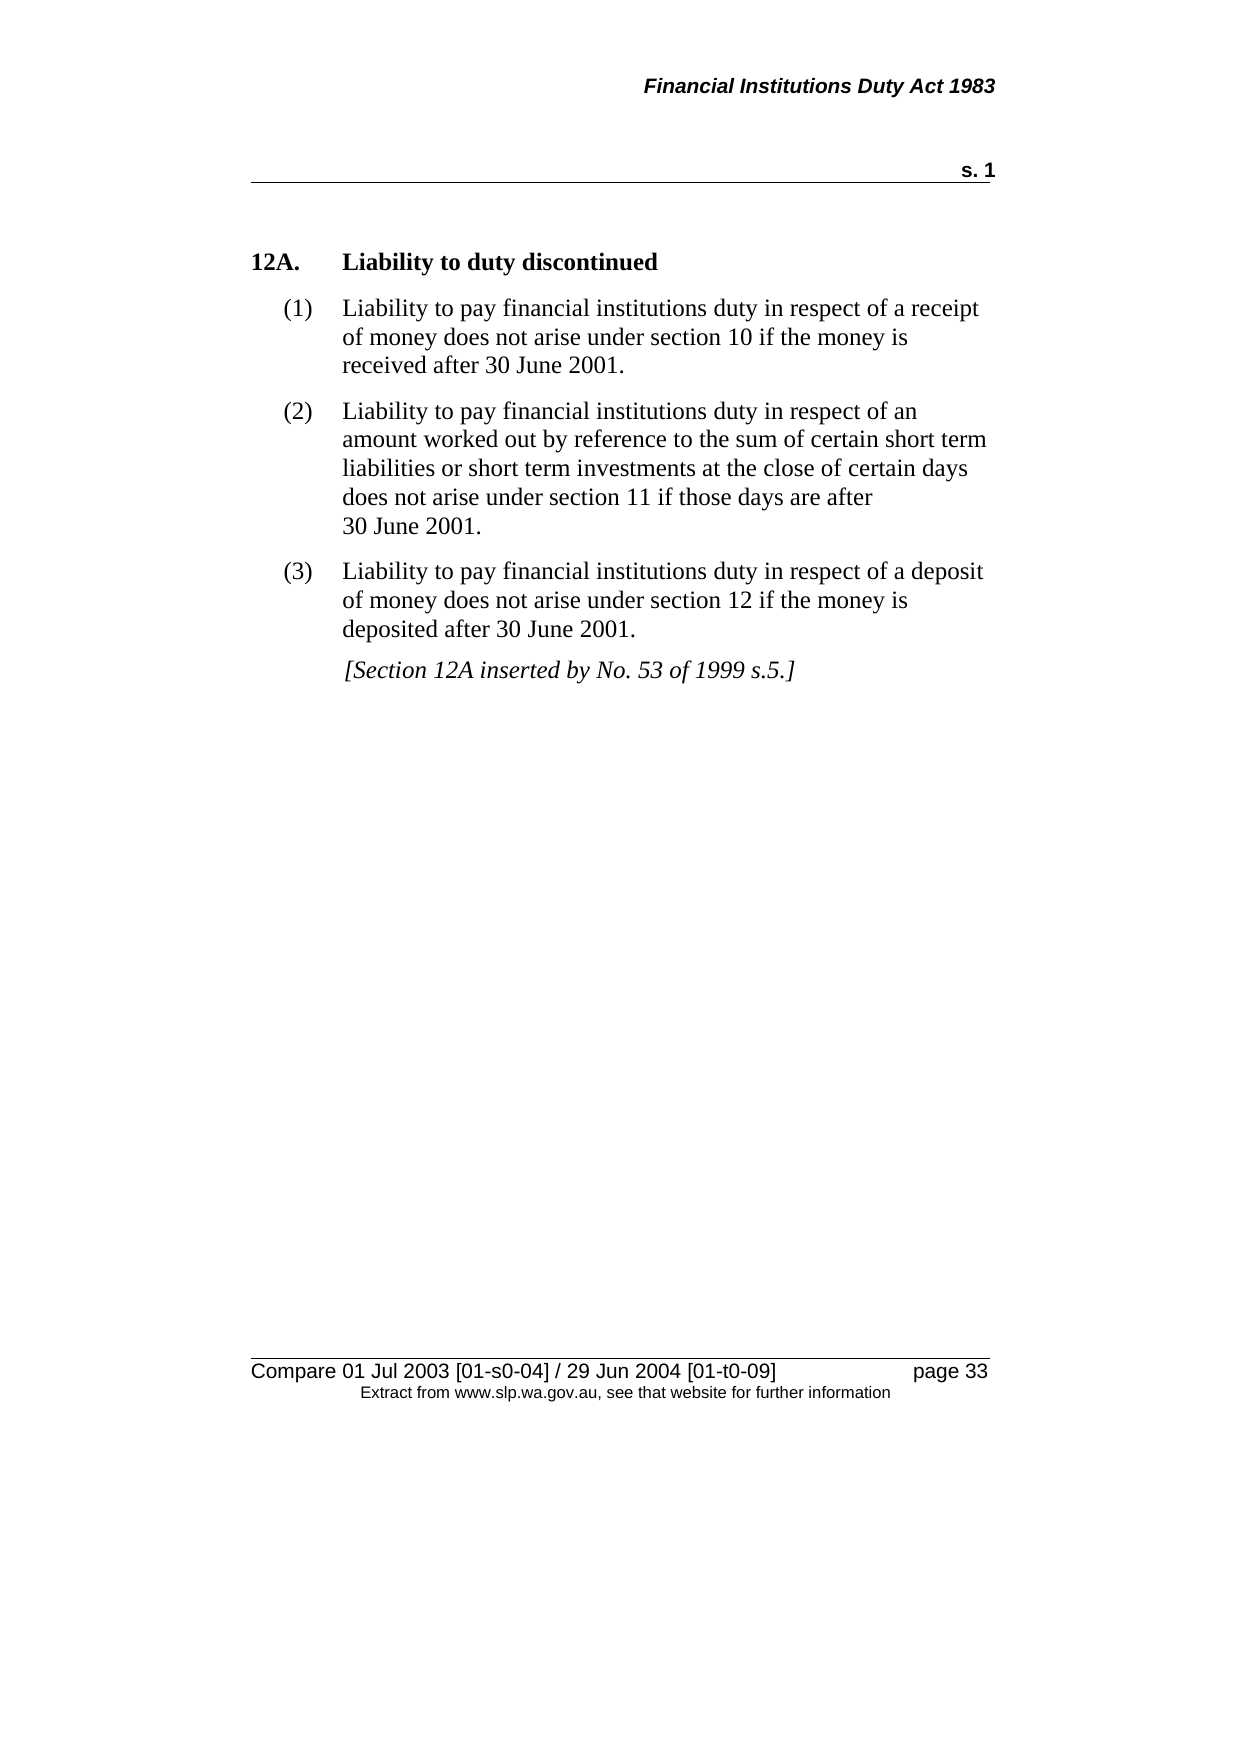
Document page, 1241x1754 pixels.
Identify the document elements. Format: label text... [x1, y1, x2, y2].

text [Section 12A inserted by No. 53 of 1999 s.5.] [251, 655, 990, 684]
text (2) Liability to pay financial institutions duty in respect of an amount worked out by reference to the sum of certain short term liabilities or short term investments at the close of certain days does not arise under section 11 if those days are after 30 June 2001. [251, 396, 990, 539]
text (3) Liability to pay financial institutions duty in respect of a deposit of money does not arise under section 12 if the money is deposited after 30 June 2001. [251, 556, 990, 642]
text (1) Liability to pay financial institutions duty in respect of a receipt of money does not arise under section 10 if the money is received after 30 June 2001. [251, 293, 990, 379]
subtitle 12A. Liability to duty discontinued [251, 247, 990, 276]
